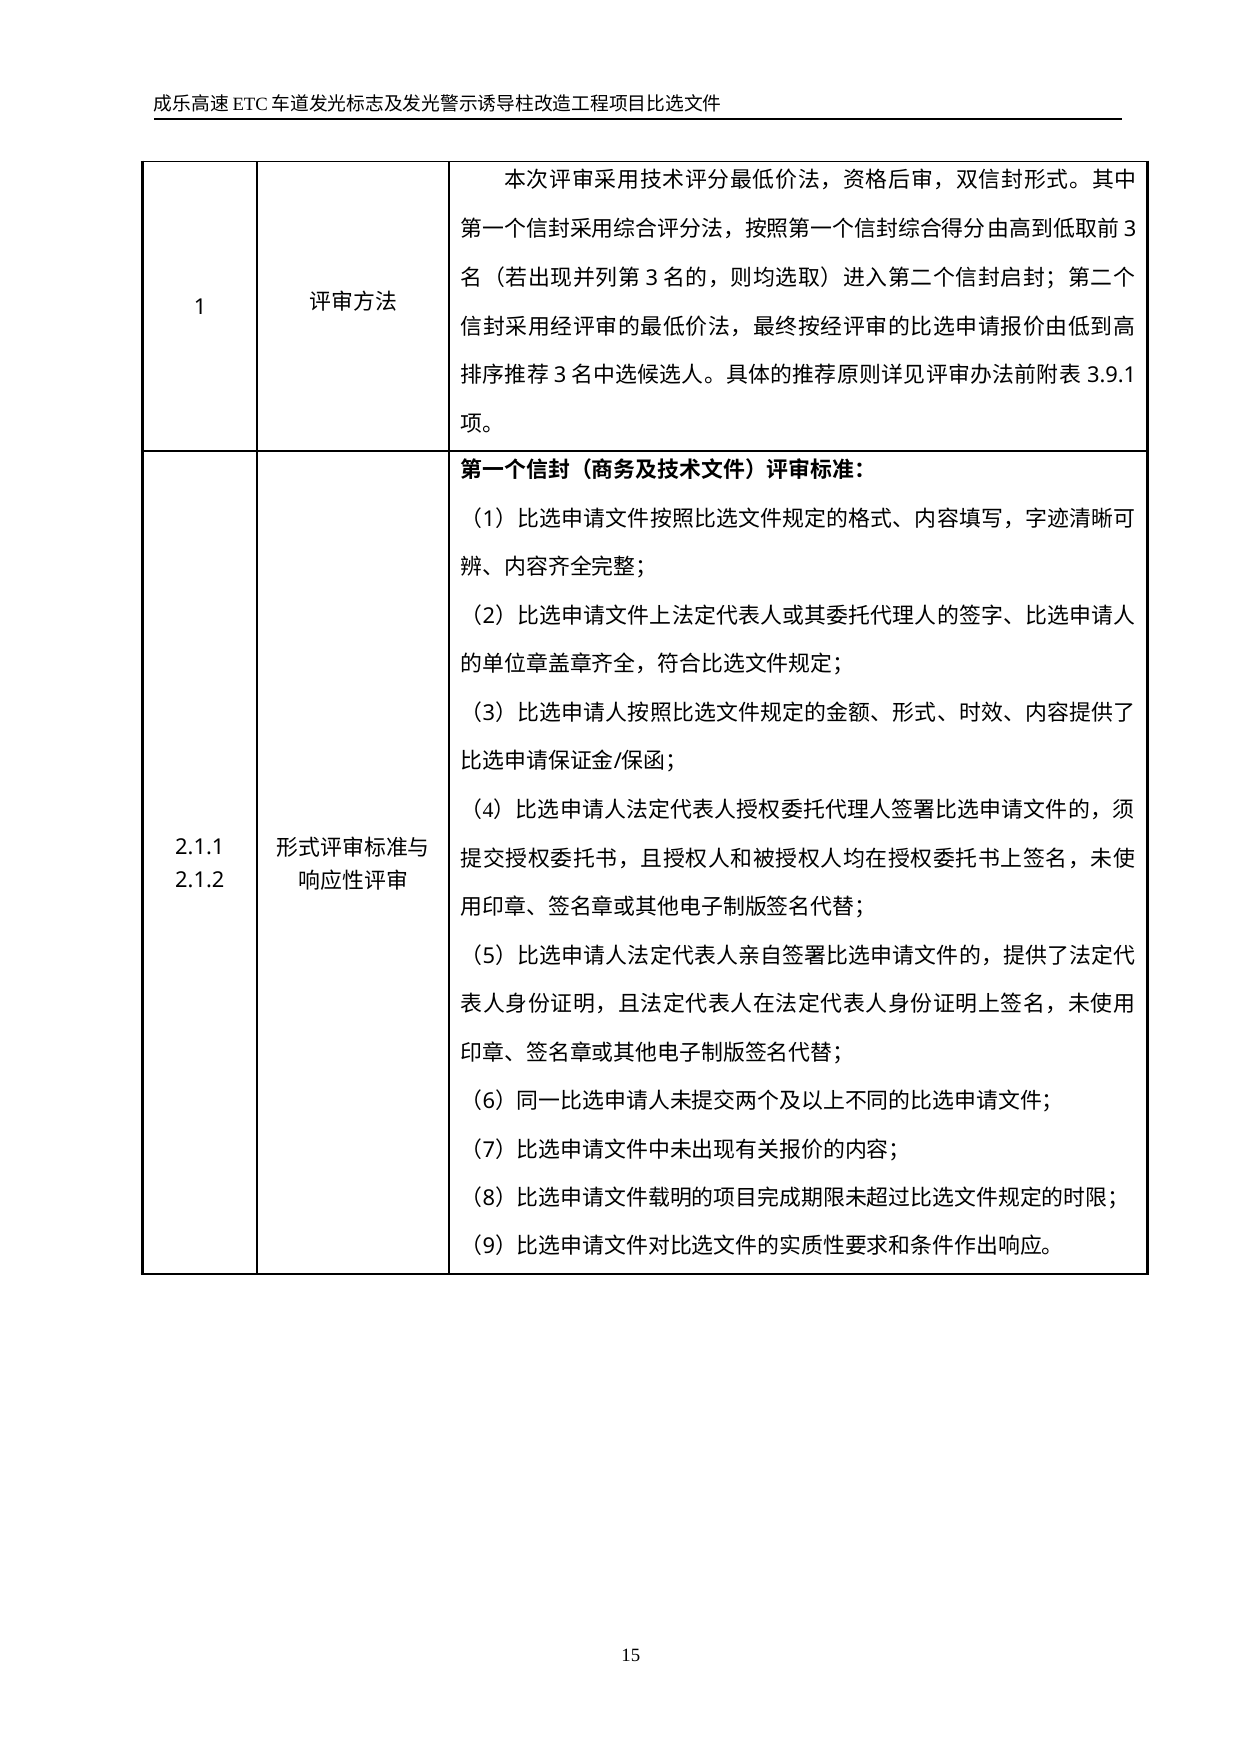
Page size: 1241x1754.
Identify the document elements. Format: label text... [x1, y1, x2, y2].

table_cell 本次评审采用技术评分最低价法，资格后审，双信封形式。其中第一个信封采用综合评分法，按照第一个信封综合得分由高到低取前3名（若出现并列第3名的，则均选取）进入第二个信封启封；第二个信封采用经评审的最低价法，最终按经评审的比选申请报价由低到高排序推荐3名中选候选人。具体的推荐原则详见评审办法前附表3.9.1项。 [450, 162, 1146, 450]
table_cell 形式评审标准与响应性评审 [258, 452, 448, 1273]
table_cell 1 [144, 162, 256, 450]
table_cell 第一个信封（商务及技术文件）评审标准： （1）比选申请文件按照比选文件规定的格式、内容填写，字迹清晰可辨、内容齐全完整； （2）比选申请文件上法定代表人或其委托代理人的签字、比选申请人的单位章盖章齐全，符合比选文件规定； （3）比选申请人按照比选文件规定的金额、形式、时效、内容提供了比选申请保证金/保函； （4）比选申请人法定代表人授权委托代理人签署比选申请文件的，须提交授权委托书，且授权人和被授权人均在授权委托书上签名，未使用印章、签名章或其他电子制版签名代替； （5）比选申请人法定代表人亲自签署比选申请文件的，提供了法定代表人身份证明，且法定代表人在法定代表人身份证明上签名，未使用印章、签名章或其他电子制版签名代替； （6）同一比选申请人未提交两个及以上不同的比选申请文件； （7）比选申请文件中未出现有关报价的内容； （8）比选申请文件载明的项目完成期限未超过比选文件规定的时限； （9）比选申请文件对比选文件的实质性要求和条件作出响应。 [450, 452, 1146, 1273]
table_cell 2.1.1 2.1.2 [144, 452, 256, 1273]
table_cell 评审方法 [258, 162, 448, 450]
